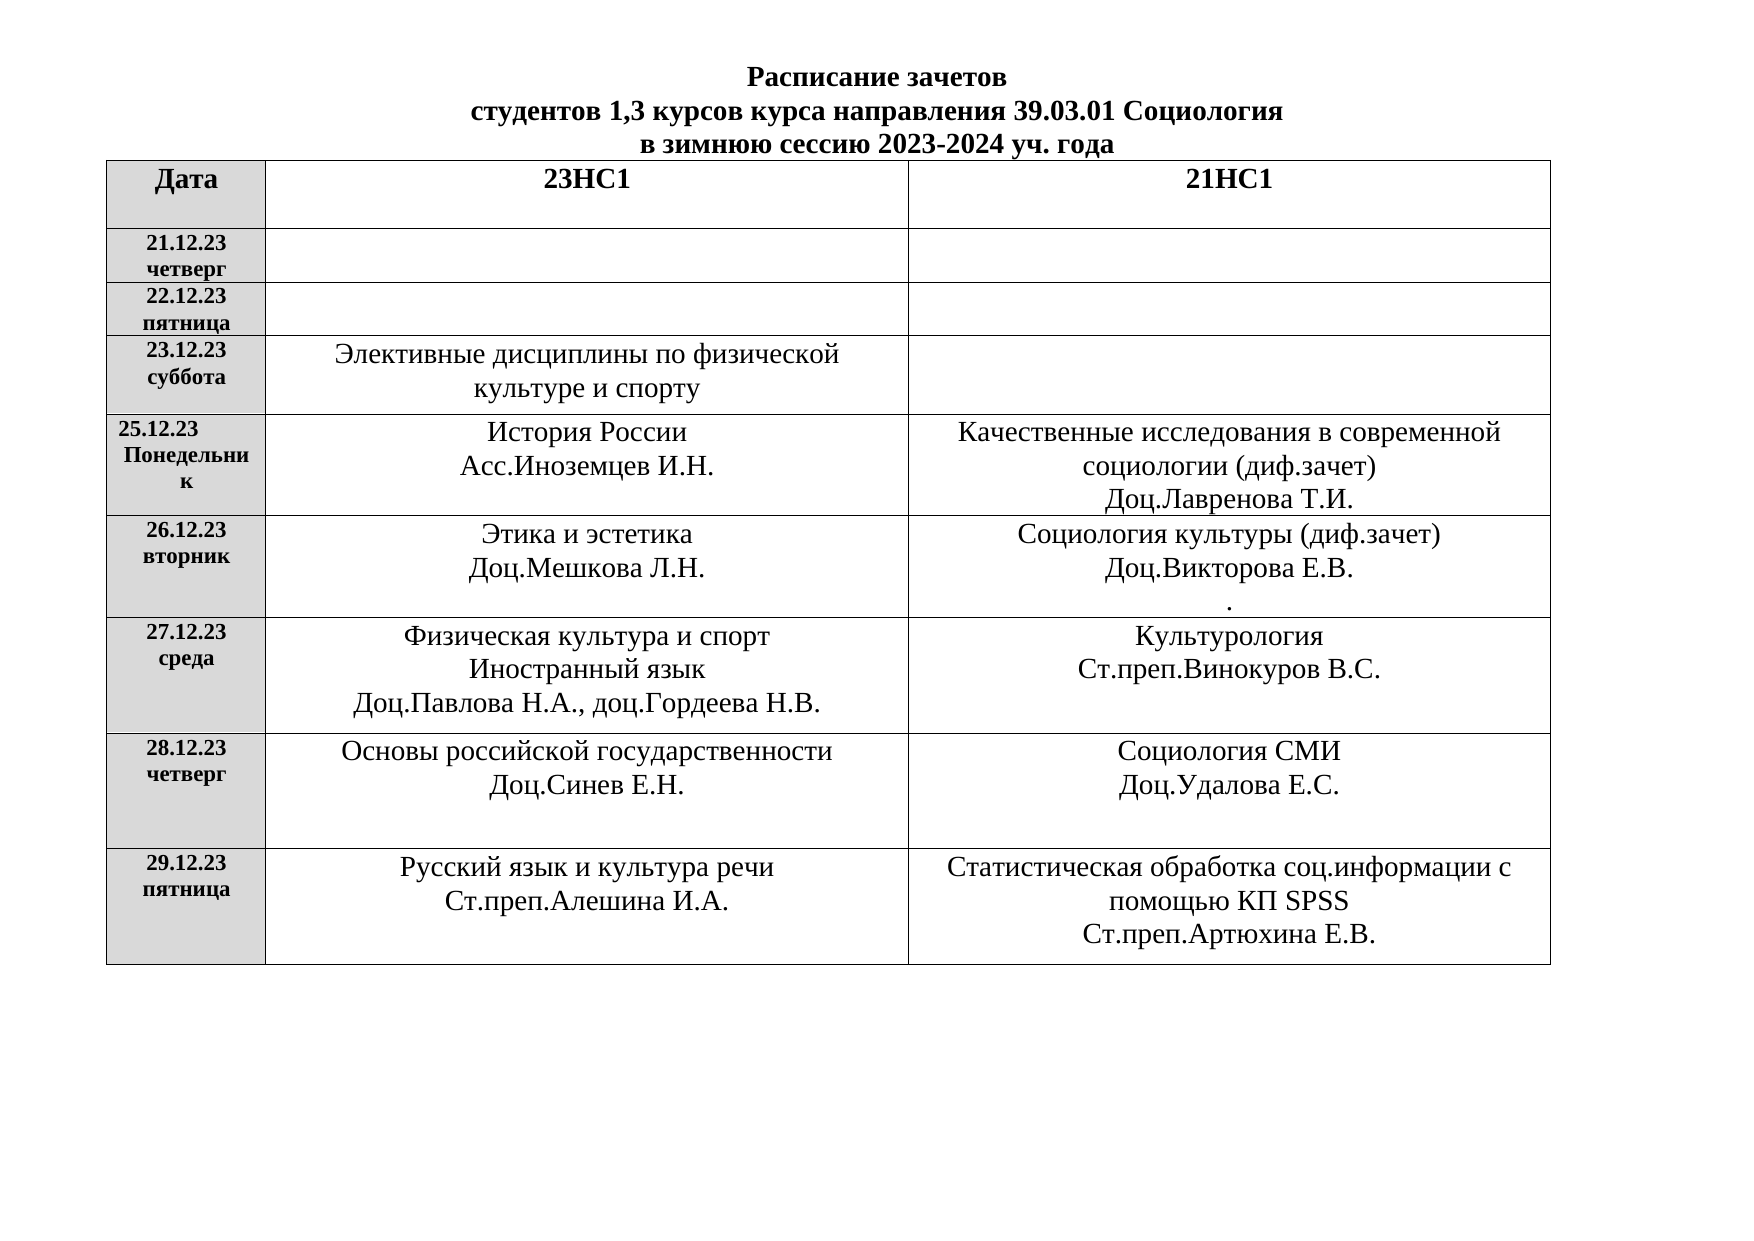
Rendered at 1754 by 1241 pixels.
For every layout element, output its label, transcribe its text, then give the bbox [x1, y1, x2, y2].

table_cell Русский язык и культура речи Ст.преп.Алешина И.А. [266, 849, 908, 964]
table_cell Социология СМИ Доц.Удалова Е.С. [909, 734, 1550, 848]
table_cell Элективные дисциплины по физической культуре и спорту [266, 336, 908, 413]
table_cell Статистическая обработка соц.информации с помощью КП SPSS Ст.преп.Артюхина Е.В. [909, 849, 1550, 964]
table_cell [266, 283, 908, 335]
table_cell 23.12.23 суббота [107, 336, 265, 413]
table_cell 28.12.23 четверг [107, 734, 265, 848]
text студентов 1,3 курсов курса направления 39.03.01 Социология [118, 93, 1636, 126]
text Расписание зачетов [118, 59, 1636, 93]
table_cell 22.12.23 пятница [107, 283, 265, 335]
text в зимнюю сессию 2023-2024 уч. года [118, 126, 1636, 160]
table_cell Культурология Ст.преп.Винокуров В.С. [909, 618, 1550, 732]
table_cell [266, 229, 908, 282]
table_header 23НС1 [266, 161, 908, 228]
table_cell История России Асс.Иноземцев И.Н. [266, 415, 908, 515]
table_cell Качественные исследования в современной социологии (диф.зачет) Доц.Лавренова Т.И. [909, 415, 1550, 515]
table_cell 25.12.23 Понедельник [107, 415, 265, 515]
table_cell [909, 283, 1550, 335]
table_cell [909, 229, 1550, 282]
table_cell 29.12.23 пятница [107, 849, 265, 964]
table_cell 27.12.23 среда [107, 618, 265, 732]
table_cell Физическая культура и спорт Иностранный язык Доц.Павлова Н.А., доц.Гордеева Н.В. [266, 618, 908, 732]
table_cell [909, 336, 1550, 413]
table_cell 21.12.23 четверг [107, 229, 265, 282]
table_cell Этика и эстетика Доц.Мешкова Л.Н. [266, 516, 908, 617]
table_cell 26.12.23 вторник [107, 516, 265, 617]
table_cell Основы российской государственности Доц.Синев Е.Н. [266, 734, 908, 848]
table_cell Социология культуры (диф.зачет) Доц.Викторова Е.В. . [909, 516, 1550, 617]
table_header 21НС1 [909, 161, 1550, 228]
table_header Дата [107, 161, 265, 228]
